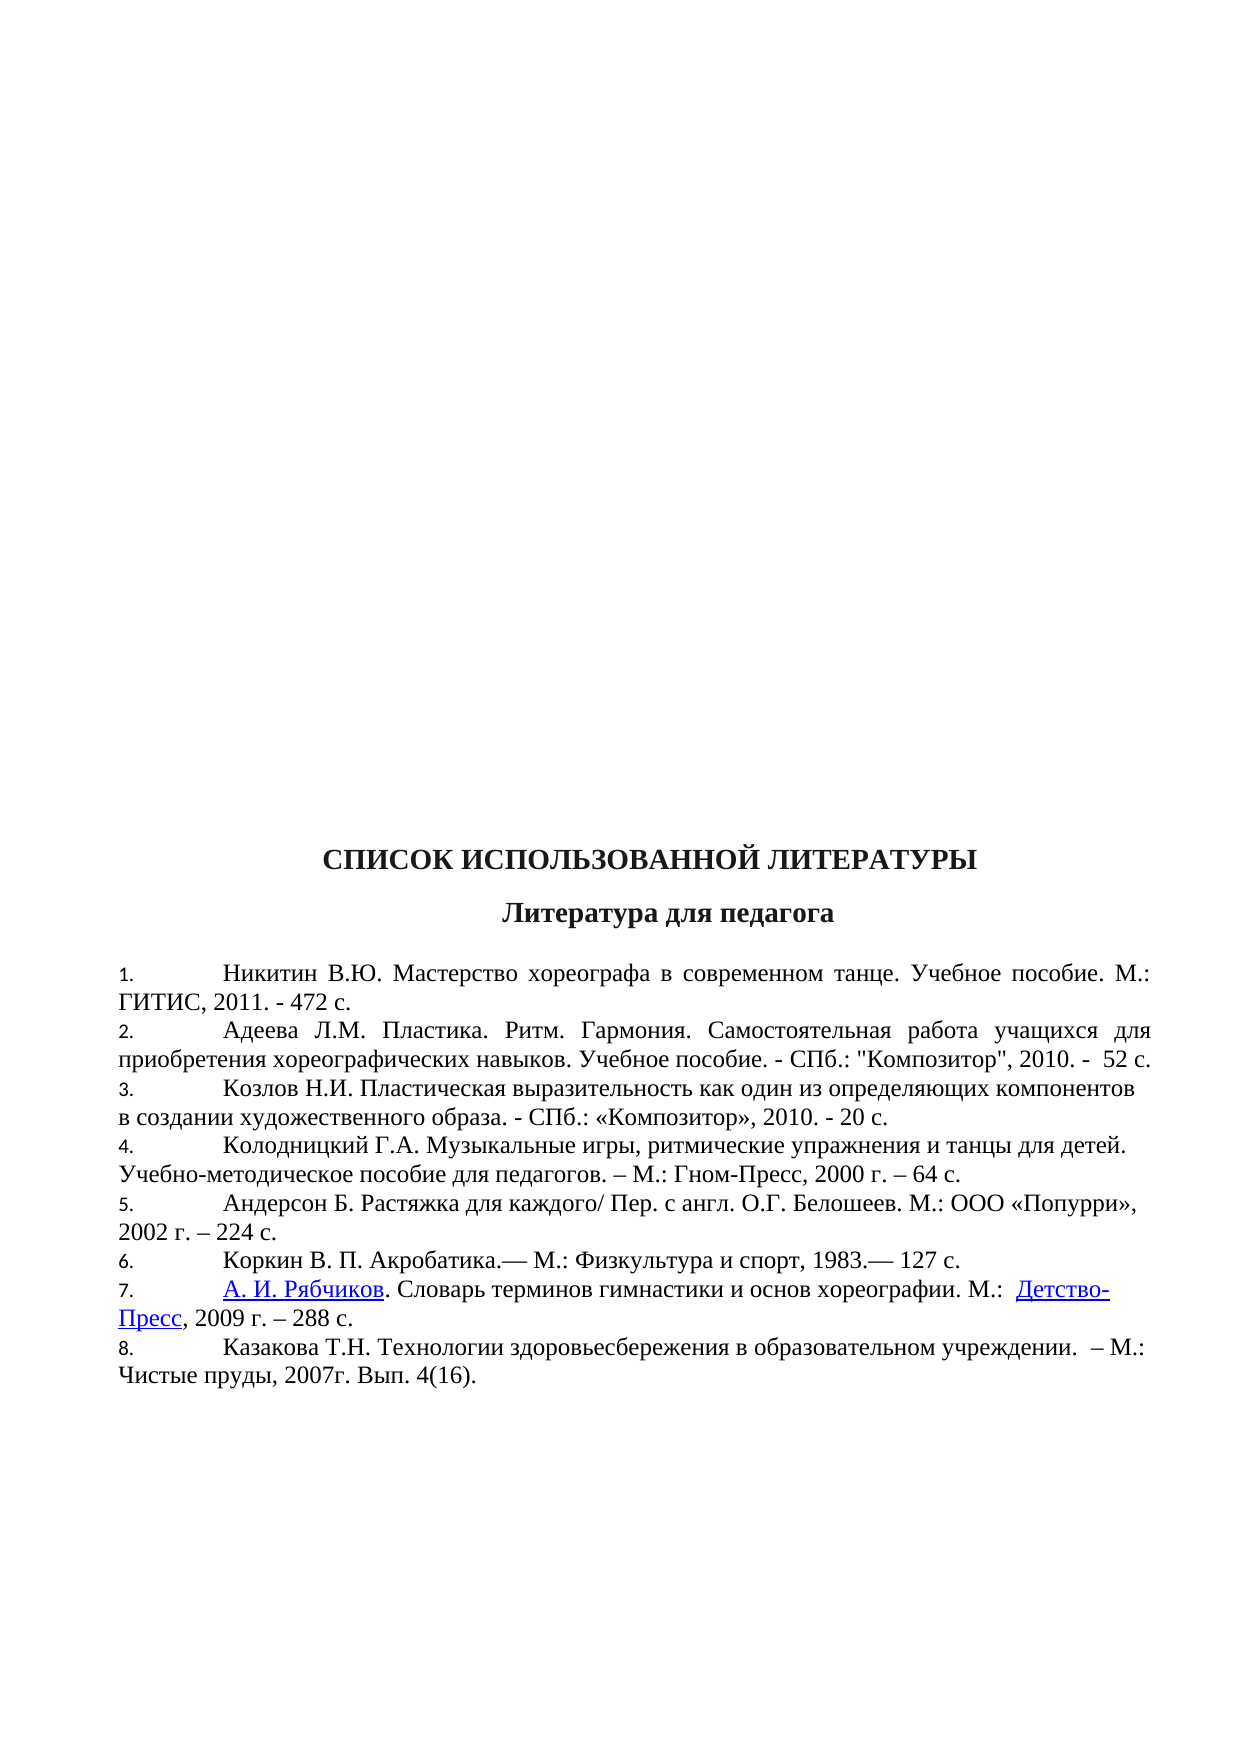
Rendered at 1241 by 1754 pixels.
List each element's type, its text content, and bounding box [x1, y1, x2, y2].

text Литература для педагога [185, 895, 1152, 929]
text СПИСОК ИСПОЛЬЗОВАННОЙ ЛИТЕРАТУРЫ [148, 842, 1152, 876]
list Никитин В.Ю. Мастерство хореографа в современном танце. Учебное пособие. М.: ГИТИС, 2011. - 472 с. [118, 958, 1152, 1015]
list Адеева Л.М. Пластика. Ритм. Гармония. Самостоятельная работа учащихся для приобретения хореографических навыков. Учебное пособие. - СПб.: "Композитор", 2010. - 52 с. [118, 1015, 1152, 1073]
list Козлов Н.И. Пластическая выразительность как один из определяющих компонентов в создании художественного образа. - СПб.: «Композитор», 2010. - 20 с. [118, 1073, 1152, 1130]
list Колодницкий Г.А. Музыкальные игры, ритмические упражнения и танцы для детей. Учебно-методическое пособие для педагогов. – М.: Гном-Пресс, 2000 г. – 64 с. [118, 1130, 1152, 1188]
list А. И. Рябчиков. Словарь терминов гимнастики и основ хореографии. М.: Детство-Пресс, 2009 г. – 288 с. [118, 1274, 1152, 1332]
list Андерсон Б. Растяжка для каждого/ Пер. с англ. О.Г. Белошеев. М.: ООО «Попурри», 2002 г. – 224 с. [118, 1188, 1152, 1245]
list Казакова Т.Н. Технологии здоровьесбережения в образовательном учреждении. – М.: Чистые пруды, 2007г. Вып. 4(16). [477, 1332, 1152, 1389]
list Коркин В. П. Акробатика.— М.: Физкультура и спорт, 1983.— 127 с. [118, 1245, 1152, 1274]
